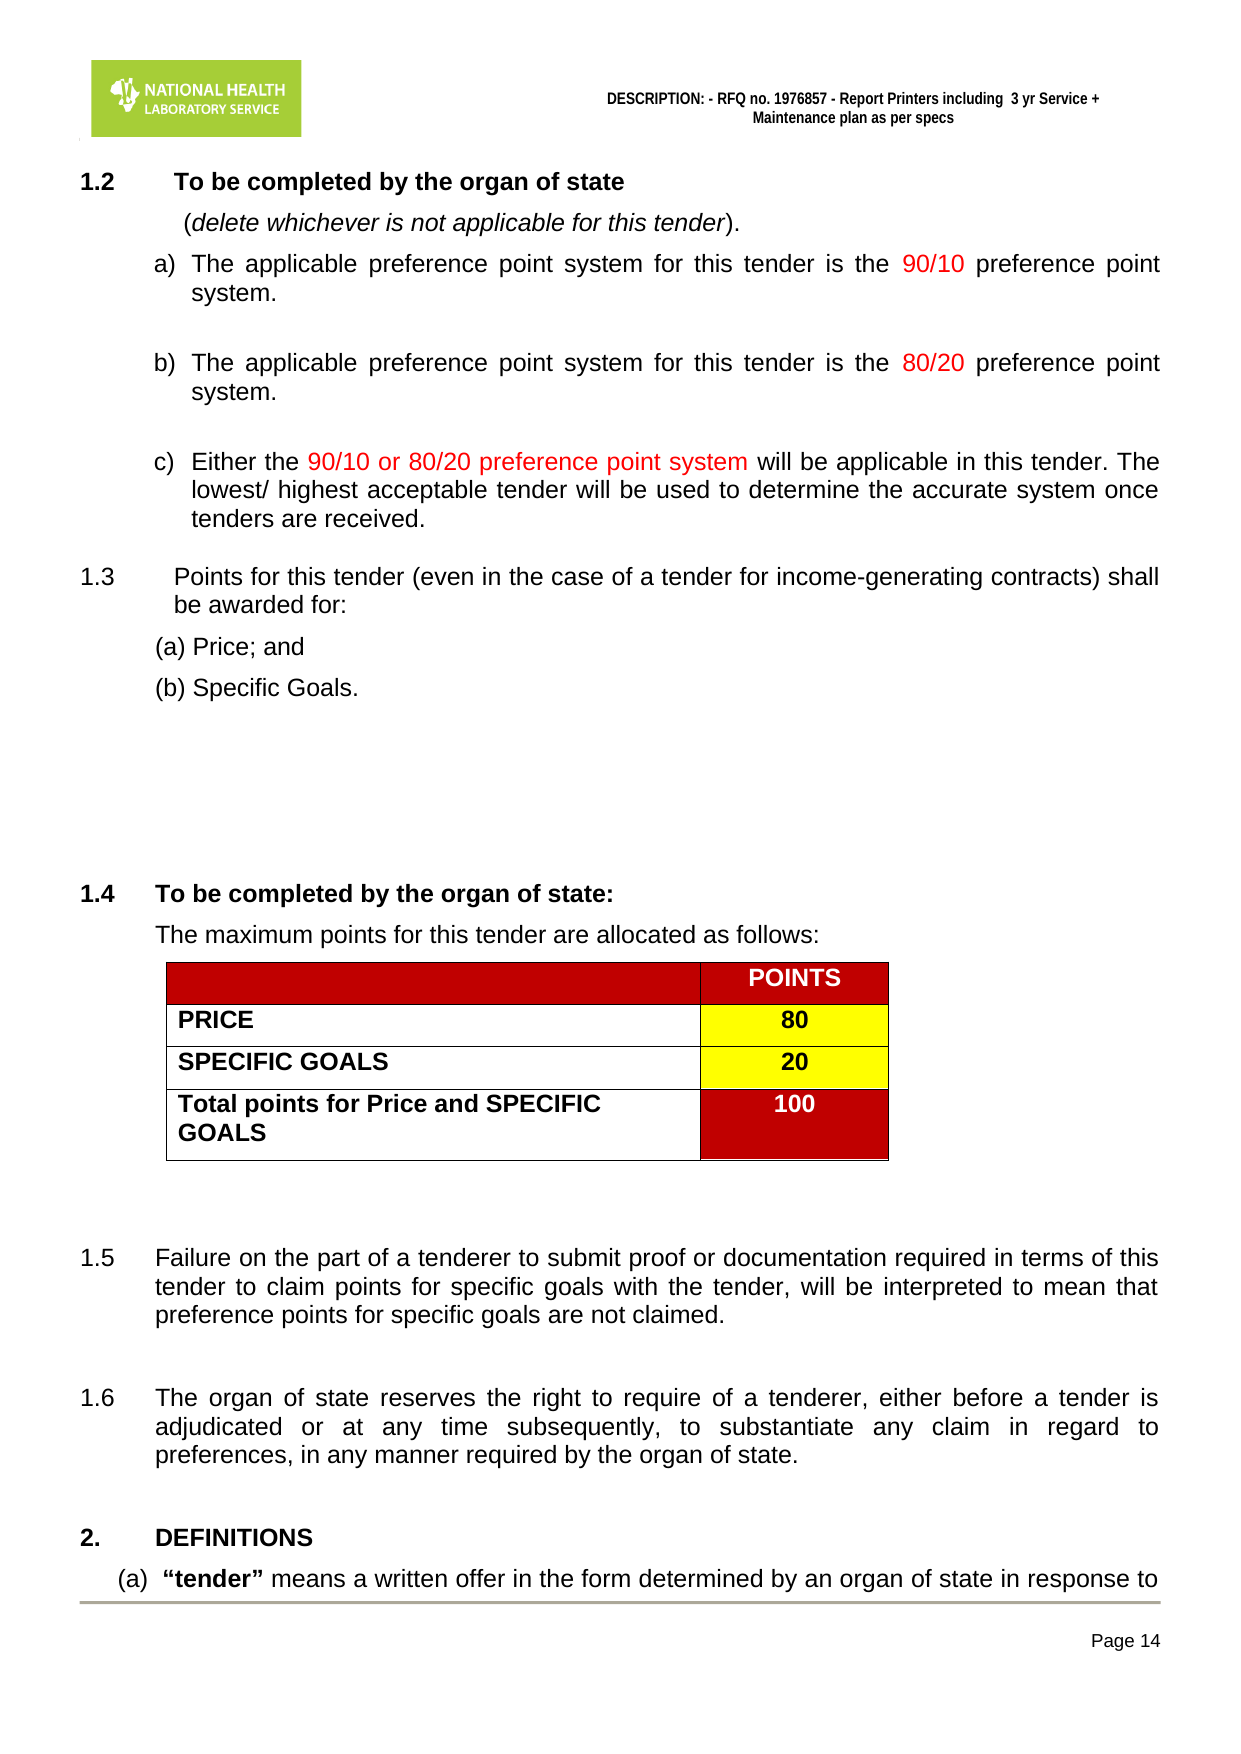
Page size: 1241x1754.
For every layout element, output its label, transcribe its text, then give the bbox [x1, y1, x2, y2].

list To be completed by the organ of state: [80, 879, 1161, 908]
list Price; and [155, 632, 1161, 660]
table_cell PRICE [167, 1005, 700, 1046]
list The applicable preference point system for this tender is the 80/20 preference point system. [153, 348, 1161, 405]
list Failure on the part of a tenderer to submit proof or documentation required in terms of this tender to claim points for specific goals with the tender, will be interpreted to mean that preference points for specific goals are not claimed. [80, 1243, 1161, 1329]
text (delete whichever is not applicable for this tender). [80, 208, 1161, 237]
table_cell 80 [701, 1005, 888, 1046]
list Either the 90/10 or 80/20 preference point system will be applicable in this tender. The lowest/ highest acceptable tender will be used to determine the accurate system once tenders are received. [153, 447, 1161, 533]
table_cell Total points for Price and SPECIFIC GOALS [167, 1090, 700, 1159]
text The maximum points for this tender are allocated as follows: [155, 920, 1161, 949]
table_cell 100 [701, 1090, 888, 1159]
table_cell 20 [701, 1047, 888, 1088]
table_cell SPECIFIC GOALS [167, 1047, 700, 1088]
list The applicable preference point system for this tender is the 90/10 preference point system. [153, 249, 1161, 307]
list Specific Goals. [155, 673, 1161, 702]
list DEFINITIONS [80, 1523, 1161, 1552]
list To be completed by the organ of state [80, 167, 1161, 195]
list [117, 1564, 1161, 1593]
list Points for this tender (even in the case of a tender for income-generating contracts) shall be awarded for: [80, 562, 1161, 619]
table_header POINTS [701, 963, 888, 1004]
table_header [167, 963, 700, 1004]
list The organ of state reserves the right to require of a tenderer, either before a tender is adjudicated or at any time subsequently, to substantiate any claim in regard to preferences, in any manner required by the organ of state. [80, 1383, 1161, 1469]
picture [91, 60, 302, 137]
